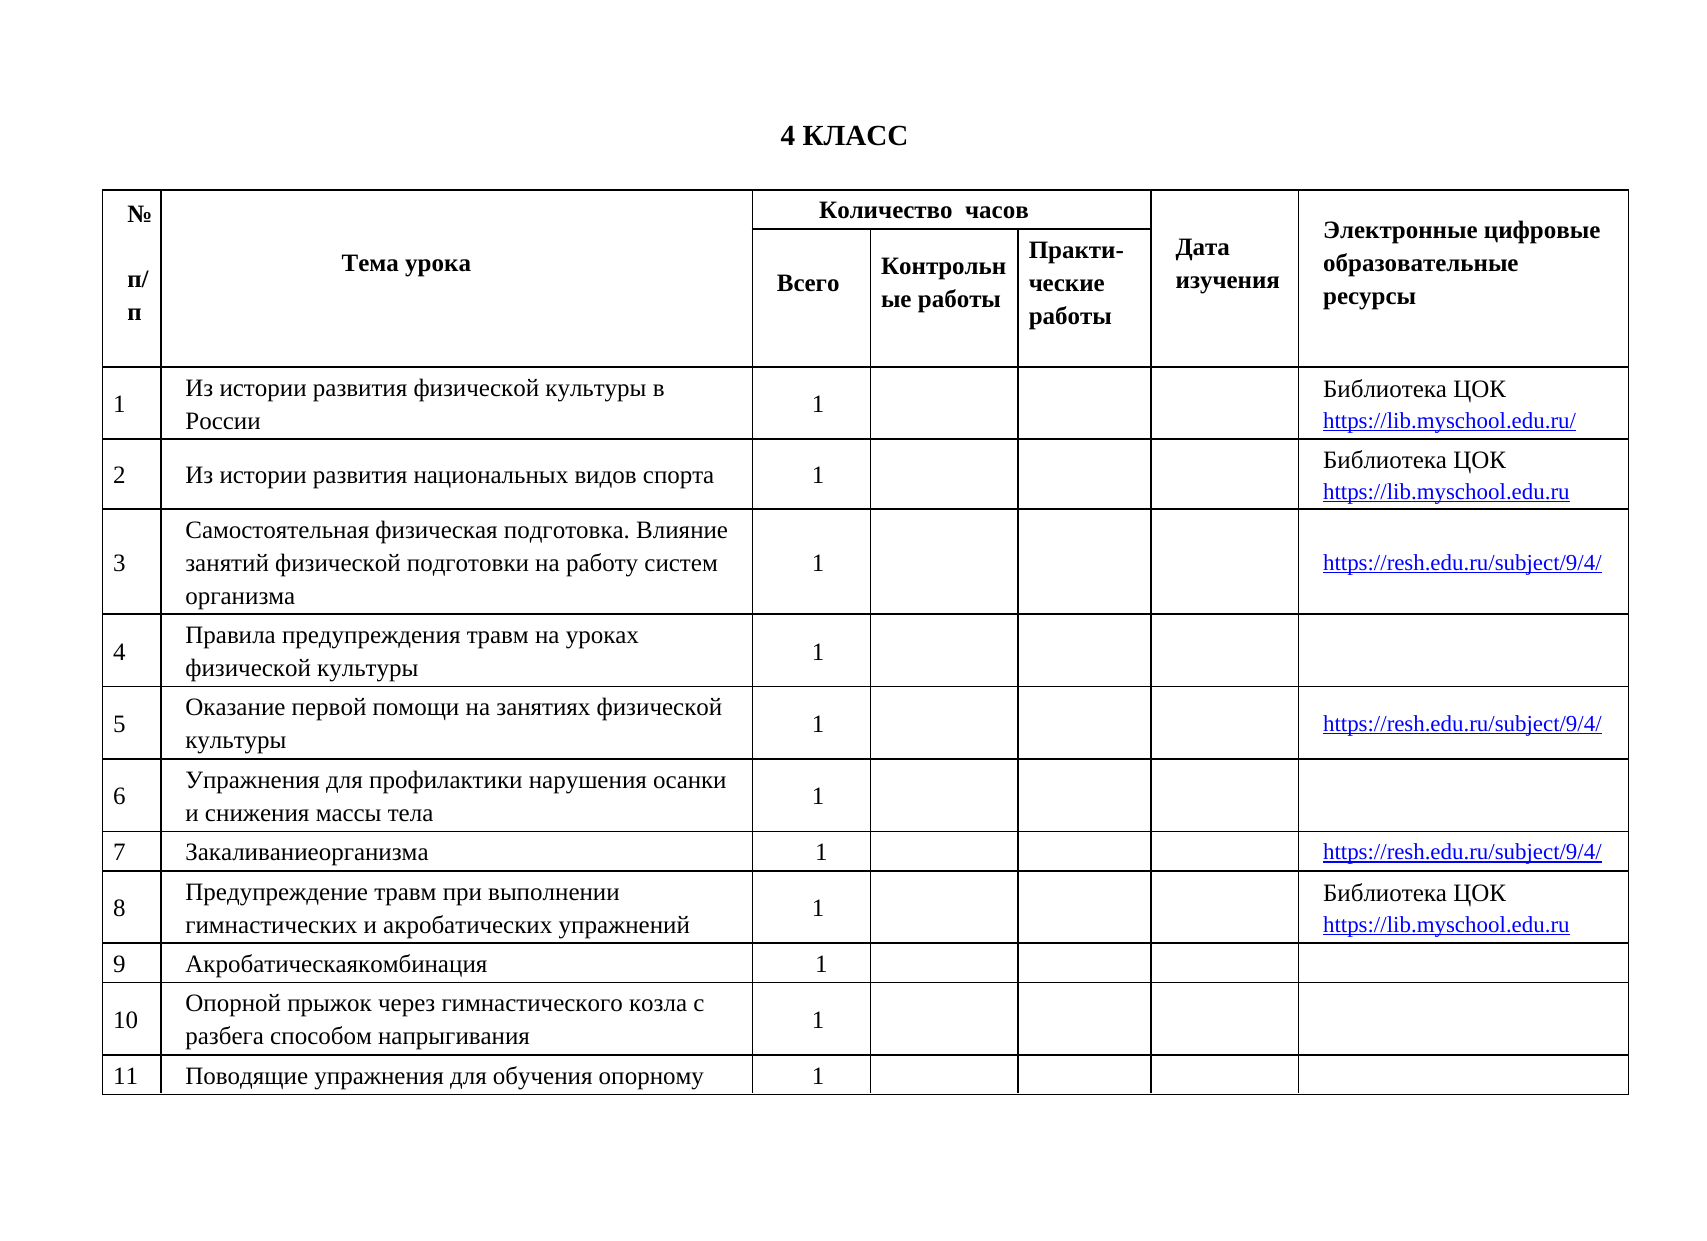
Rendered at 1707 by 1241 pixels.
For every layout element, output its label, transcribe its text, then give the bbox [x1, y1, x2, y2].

table_cell [1019, 615, 1150, 686]
table_cell Предупреждение травм при выполнении гимнастических и акробатических упражнений [162, 872, 752, 942]
table_cell [871, 687, 1017, 758]
table_cell [1299, 760, 1628, 831]
table_cell [871, 872, 1017, 942]
table_cell [871, 510, 1017, 613]
table_cell [1152, 687, 1298, 758]
table_cell [1299, 983, 1628, 1054]
table_cell [1152, 832, 1298, 870]
table_cell Контрольные работы [871, 230, 1017, 366]
table_cell 11 [103, 1056, 160, 1093]
table_cell [1019, 832, 1150, 870]
table_cell [1019, 687, 1150, 758]
table_cell [1019, 510, 1150, 613]
table_cell [871, 615, 1017, 686]
table_cell [1152, 983, 1298, 1054]
table_cell Правила предупреждения травм на уроках физической культуры [162, 615, 752, 686]
table_cell 9 [103, 944, 160, 982]
table_cell [1152, 615, 1298, 686]
table_cell 1 [753, 687, 870, 758]
table_cell [871, 944, 1017, 982]
table_cell [1152, 1056, 1298, 1093]
table_header № п/п [103, 191, 160, 366]
table_cell 6 [103, 760, 160, 831]
table_cell [1019, 760, 1150, 831]
table_header Дата изучения [1152, 191, 1298, 366]
table_cell [1152, 760, 1298, 831]
table_cell 1 [103, 368, 160, 438]
table_cell Библиотека ЦОК https://lib.myschool.edu.ru/ [1299, 368, 1628, 438]
table_cell 10 [103, 983, 160, 1054]
table_cell 1 [753, 944, 870, 982]
table_cell Опорной прыжок через гимнастического козла с разбега способом напрыгивания [162, 983, 752, 1054]
table_cell 1 [753, 510, 870, 613]
table_header Количество часов [753, 191, 1150, 228]
table_cell Из истории развития физической культуры в России [162, 368, 752, 438]
table_cell [1152, 872, 1298, 942]
table_cell Самостоятельная физическая подготовка. Влияние занятий физической подготовки на работу систем организма [162, 510, 752, 613]
table_cell 1 [753, 615, 870, 686]
table_cell [871, 368, 1017, 438]
table_header Тема урока [162, 191, 752, 366]
table_cell Всего [753, 230, 870, 366]
table_cell 1 [753, 983, 870, 1054]
table_cell [871, 983, 1017, 1054]
table_cell 1 [753, 1056, 870, 1093]
table_cell [871, 832, 1017, 870]
table_cell [1019, 1056, 1150, 1093]
table_cell [1299, 944, 1628, 982]
table_cell Упражнения для профилактики нарушения осанки и снижения массы тела [162, 760, 752, 831]
table_cell [1019, 872, 1150, 942]
table_cell 4 [103, 615, 160, 686]
table_cell [1019, 440, 1150, 508]
table_cell [1019, 368, 1150, 438]
table_cell 1 [753, 440, 870, 508]
table_cell [871, 440, 1017, 508]
table_cell [1299, 615, 1628, 686]
table_cell Практи-ческие работы [1019, 230, 1150, 366]
table_header Электронные цифровые образовательные ресурсы [1299, 191, 1628, 366]
table_cell [871, 1056, 1017, 1093]
table_cell [1152, 368, 1298, 438]
table_cell 1 [753, 872, 870, 942]
table_cell Библиотека ЦОК https://lib.myschool.edu.ru [1299, 440, 1628, 508]
table_cell [1299, 1056, 1628, 1093]
table_cell [1019, 944, 1150, 982]
table_cell 3 [103, 510, 160, 613]
table_cell https://resh.edu.ru/subject/9/4/ [1299, 687, 1628, 758]
table_cell 8 [103, 872, 160, 942]
table_cell 1 [753, 760, 870, 831]
table_cell Акробатическаякомбинация [162, 944, 752, 982]
table_cell https://resh.edu.ru/subject/9/4/ [1299, 510, 1628, 613]
text 4 КЛАСС [190, 118, 1618, 152]
table_cell 2 [103, 440, 160, 508]
table_cell [871, 760, 1017, 831]
table_cell Оказание первой помощи на занятиях физической культуры [162, 687, 752, 758]
table_cell Закаливаниеорганизма [162, 832, 752, 870]
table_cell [162, 1056, 752, 1093]
table_cell [1152, 944, 1298, 982]
table_cell https://resh.edu.ru/subject/9/4/ [1299, 832, 1628, 870]
table_cell [1152, 440, 1298, 508]
table_cell 5 [103, 687, 160, 758]
table_cell [1019, 983, 1150, 1054]
table_cell [1152, 510, 1298, 613]
table_cell Библиотека ЦОК https://lib.myschool.edu.ru [1299, 872, 1628, 942]
table_cell 1 [753, 832, 870, 870]
table_cell 7 [103, 832, 160, 870]
table_cell 1 [753, 368, 870, 438]
table_cell Из истории развития национальных видов спорта [162, 440, 752, 508]
